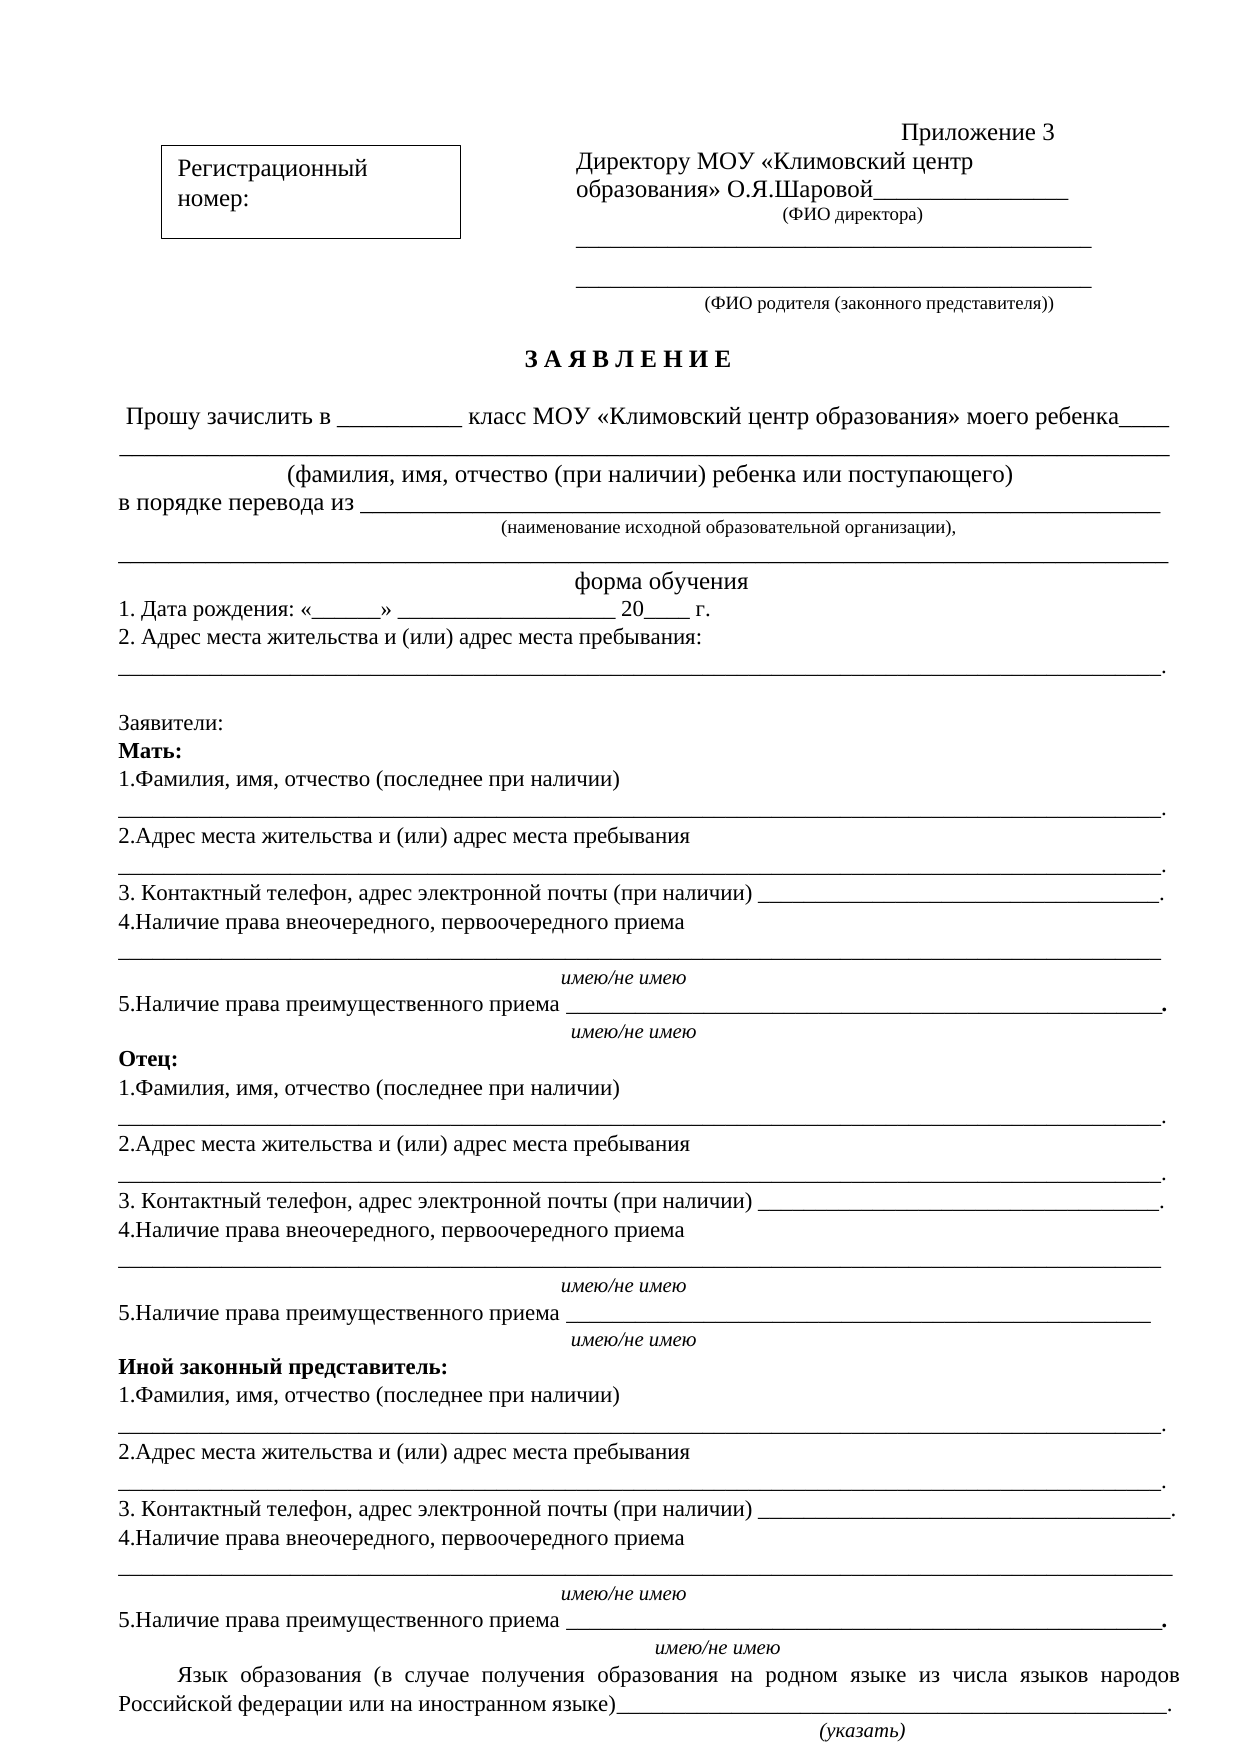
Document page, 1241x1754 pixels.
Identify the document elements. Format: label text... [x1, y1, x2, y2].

text ____________________________________________________________________________________________ [118, 1552, 1181, 1578]
text 5.Наличие права преимущественного приема ____________________________________________________. [118, 991, 1181, 1017]
text Мать: [118, 737, 1181, 763]
text имею/не имею [118, 1327, 1181, 1351]
text ___________________________________________________________________________________________ [118, 1244, 1181, 1271]
text в порядке перевода из ________________________________________________________________ (наименование исходной образовательной организации), [118, 488, 1171, 537]
text 5.Наличие права преимущественного приема ____________________________________________________. [118, 1607, 1181, 1633]
text Заявители: [118, 709, 1181, 735]
text 1. Дата рождения: «______» ___________________ 20____ г. [118, 595, 1181, 621]
text З А Я В Л Е Н И Е [524, 344, 1183, 373]
text имею/не имею [487, 1273, 1181, 1297]
text 1.Фамилия, имя, отчество (последнее при наличии) ___________________________________________________________________________________________. [118, 1073, 1181, 1128]
text _____________________________________________ (ФИО родителя (законного представителя)) [576, 264, 1097, 313]
text 2.Адрес места жительства и (или) адрес места пребывания ___________________________________________________________________________________________. [118, 822, 1181, 877]
text имею/не имею [118, 1635, 1181, 1659]
text 2.Адрес места жительства и (или) адрес места пребывания ___________________________________________________________________________________________. [118, 1130, 1181, 1185]
text 3. Контактный телефон, адрес электронной почты (при наличии) ____________________________________. [118, 1495, 1181, 1522]
text 1.Фамилия, имя, отчество (последнее при наличии) ___________________________________________________________________________________________. [118, 766, 1181, 820]
text 2. Адрес места жительства и (или) адрес места пребывания: ___________________________________________________________________________________________. [118, 623, 1181, 678]
text 4.Наличие права внеочередного, первоочередного приема [118, 908, 1181, 934]
text 3. Контактный телефон, адрес электронной почты (при наличии) ___________________________________. [118, 1187, 1181, 1214]
text 3. Контактный телефон, адрес электронной почты (при наличии) ___________________________________. [118, 879, 1181, 906]
text 2.Адрес места жительства и (или) адрес места пребывания ___________________________________________________________________________________________. [118, 1438, 1181, 1493]
text 1.Фамилия, имя, отчество (последнее при наличии) ___________________________________________________________________________________________. [118, 1382, 1181, 1436]
text ____________________________________________________________________________________ форма обучения [118, 537, 1174, 595]
text имею/не имею [487, 964, 1181, 989]
text ___________________________________________________________________________________________ [118, 936, 1181, 962]
text Прошу зачислить в __________ класс МОУ «Климовский центр образования» моего ребенка____ ____________________________________________________________________________________ [112, 401, 1169, 459]
text имею/не имею [487, 1581, 1181, 1605]
text имею/не имею [118, 1019, 1181, 1043]
text (ФИО директора) _____________________________________________ [576, 203, 1097, 250]
text Приложение 3 Директору МОУ «Климовский центр образования» О.Я.Шаровой_________________ [576, 117, 1098, 203]
text Отец: [118, 1045, 1181, 1071]
text Язык образования (в случае получения образования на родном языке из числа языков народов Российской федерации или на иностранном языке)________________________________________________. [118, 1661, 1181, 1716]
text 5.Наличие права преимущественного приема ___________________________________________________ [118, 1298, 1181, 1325]
text (фамилия, имя, отчество (при наличии) ребенка или поступающего) [287, 459, 1183, 488]
text Иной законный представитель: [118, 1353, 1181, 1379]
text 4.Наличие права внеочередного, первоочередного приема [118, 1524, 1181, 1550]
text Регистрационный номер: [177, 153, 374, 211]
text (указать) [118, 1718, 1181, 1742]
text 4.Наличие права внеочередного, первоочередного приема [118, 1216, 1181, 1242]
